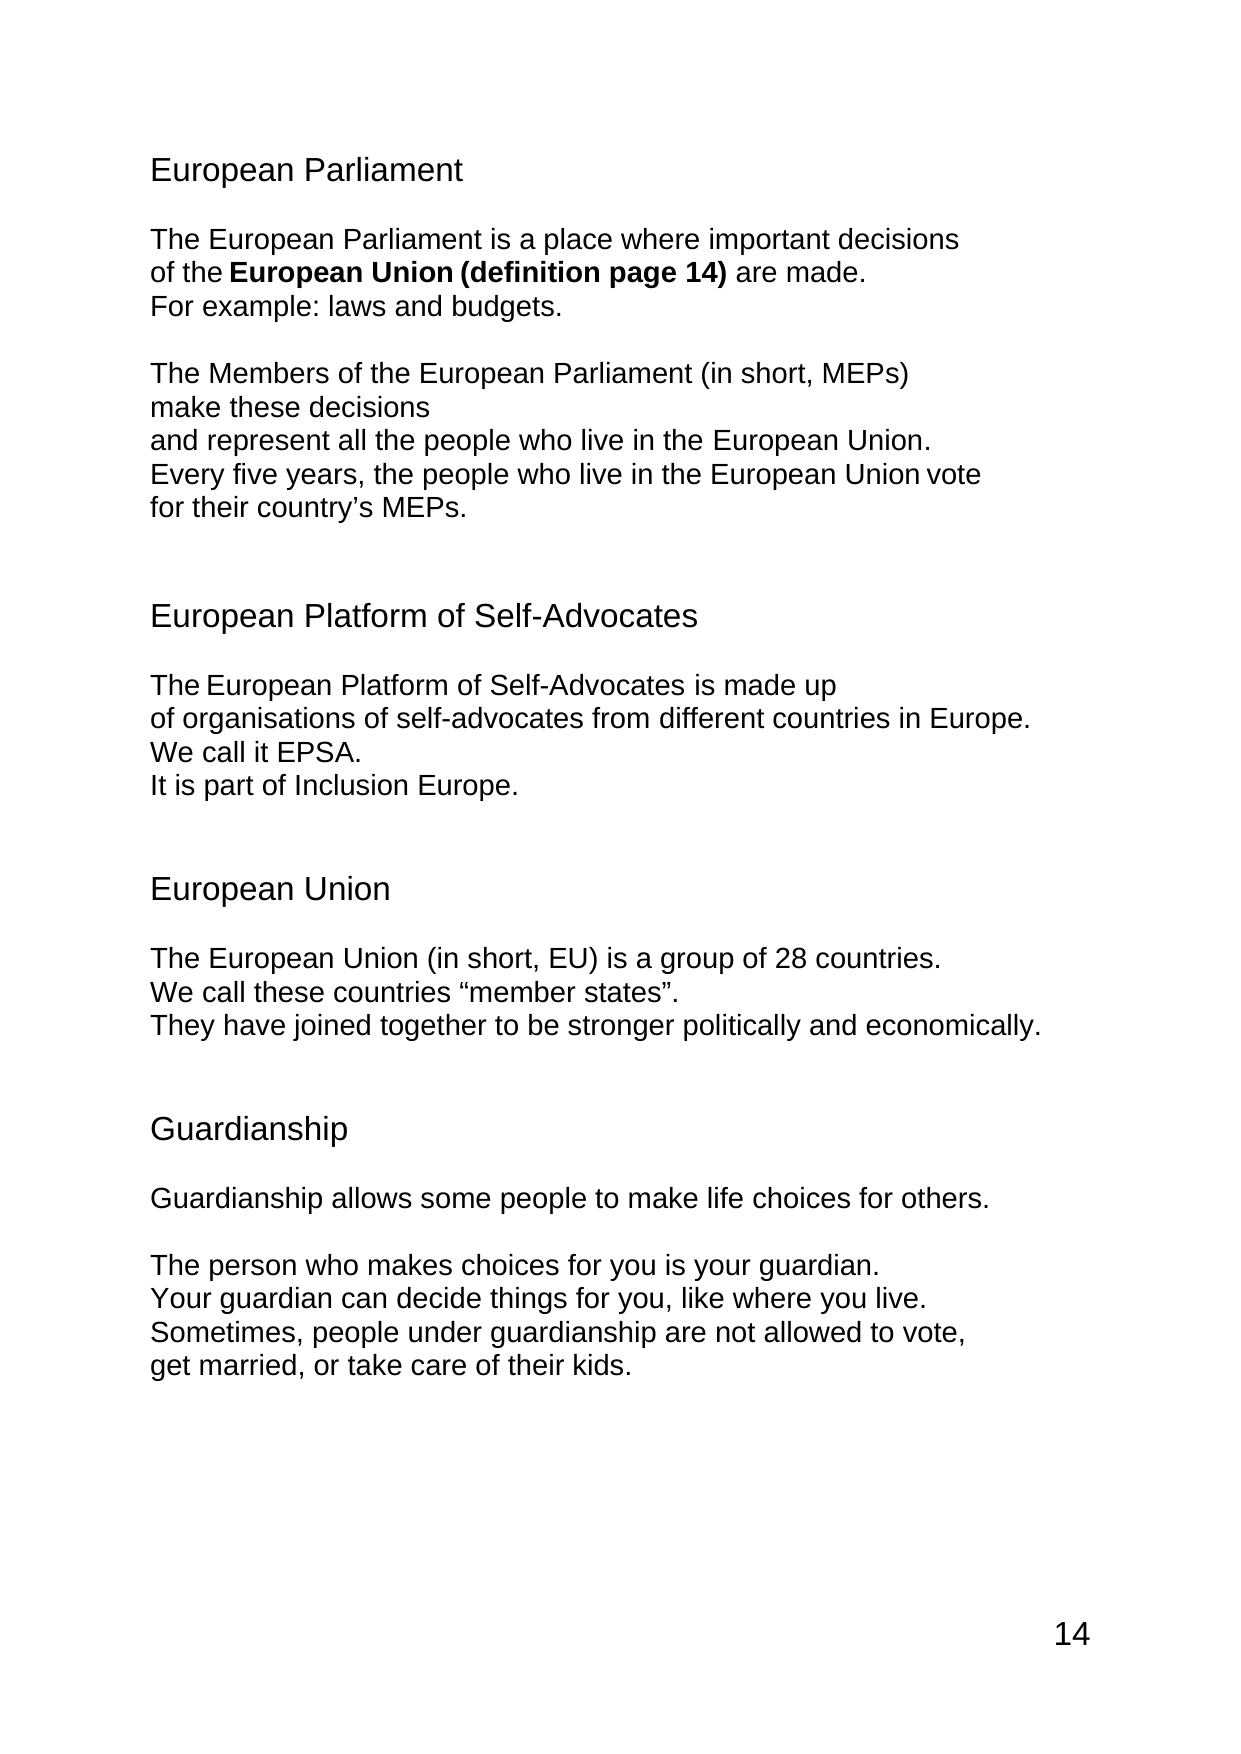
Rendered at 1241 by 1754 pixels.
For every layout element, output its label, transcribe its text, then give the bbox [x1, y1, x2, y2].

text The person who makes choices for you is your guardian. [150, 1248, 1090, 1281]
text Guardianship allows some people to make life choices for others. [150, 1181, 1090, 1214]
text The European Parliament is a place where important decisions [150, 222, 1090, 256]
text The European Union (in short, EU) is a group of 28 countries. [150, 941, 1090, 974]
text European Platform of Self-Advocates [150, 596, 1090, 634]
text for their country’s MEPs. [150, 490, 1090, 524]
text The Members of the European Parliament (in short, MEPs) [150, 356, 1090, 390]
text Guardianship [150, 1109, 1090, 1147]
text It is part of Inclusion Europe. [150, 768, 1090, 802]
text The European Platform of Self-Advocates is made up [150, 668, 1090, 701]
text of organisations of self-advocates from different countries in Europe. [150, 701, 1090, 735]
text make these decisions and represent all the people who live in the European Union. [150, 390, 1090, 457]
text They have joined together to be stronger politically and economically. [150, 1008, 1090, 1042]
text We call these countries “member states”. [150, 974, 1090, 1008]
text For example: laws and budgets. [150, 289, 1090, 323]
text European Union [150, 869, 1090, 907]
text European Parliament [150, 150, 1090, 188]
text Your guardian can decide things for you, like where you live. [150, 1281, 1090, 1315]
text get married, or take care of their kids. [150, 1348, 1090, 1382]
text We call it EPSA. [150, 735, 1090, 768]
text of the European Union (definition page 14) are made. [150, 256, 1090, 289]
text Sometimes, people under guardianship are not allowed to vote, [150, 1315, 1090, 1348]
text Every five years, the people who live in the European Union vote [150, 457, 1090, 490]
